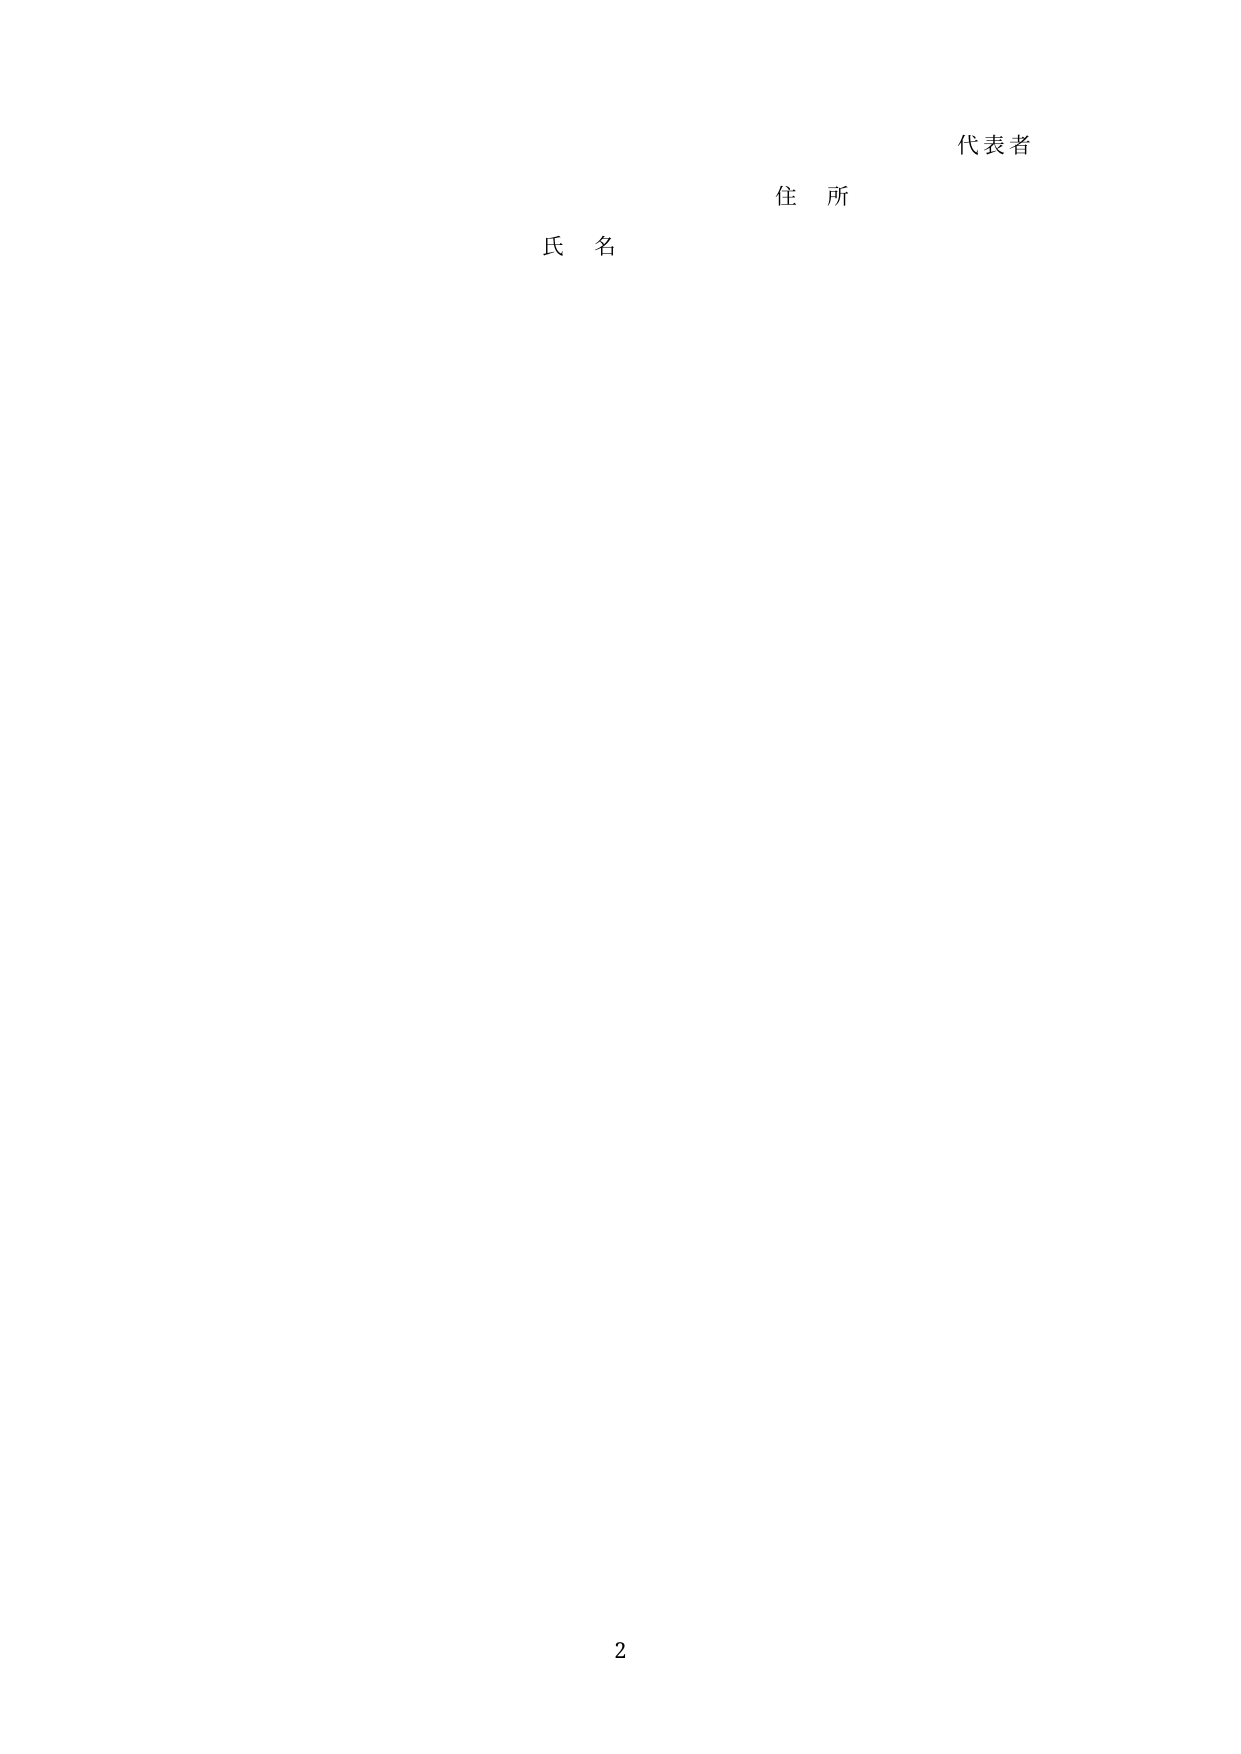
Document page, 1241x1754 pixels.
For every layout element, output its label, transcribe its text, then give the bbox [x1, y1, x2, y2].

text 氏 名 [127, 220, 1113, 270]
text 代表者 [127, 119, 1113, 169]
text 住 所 [127, 169, 1113, 220]
